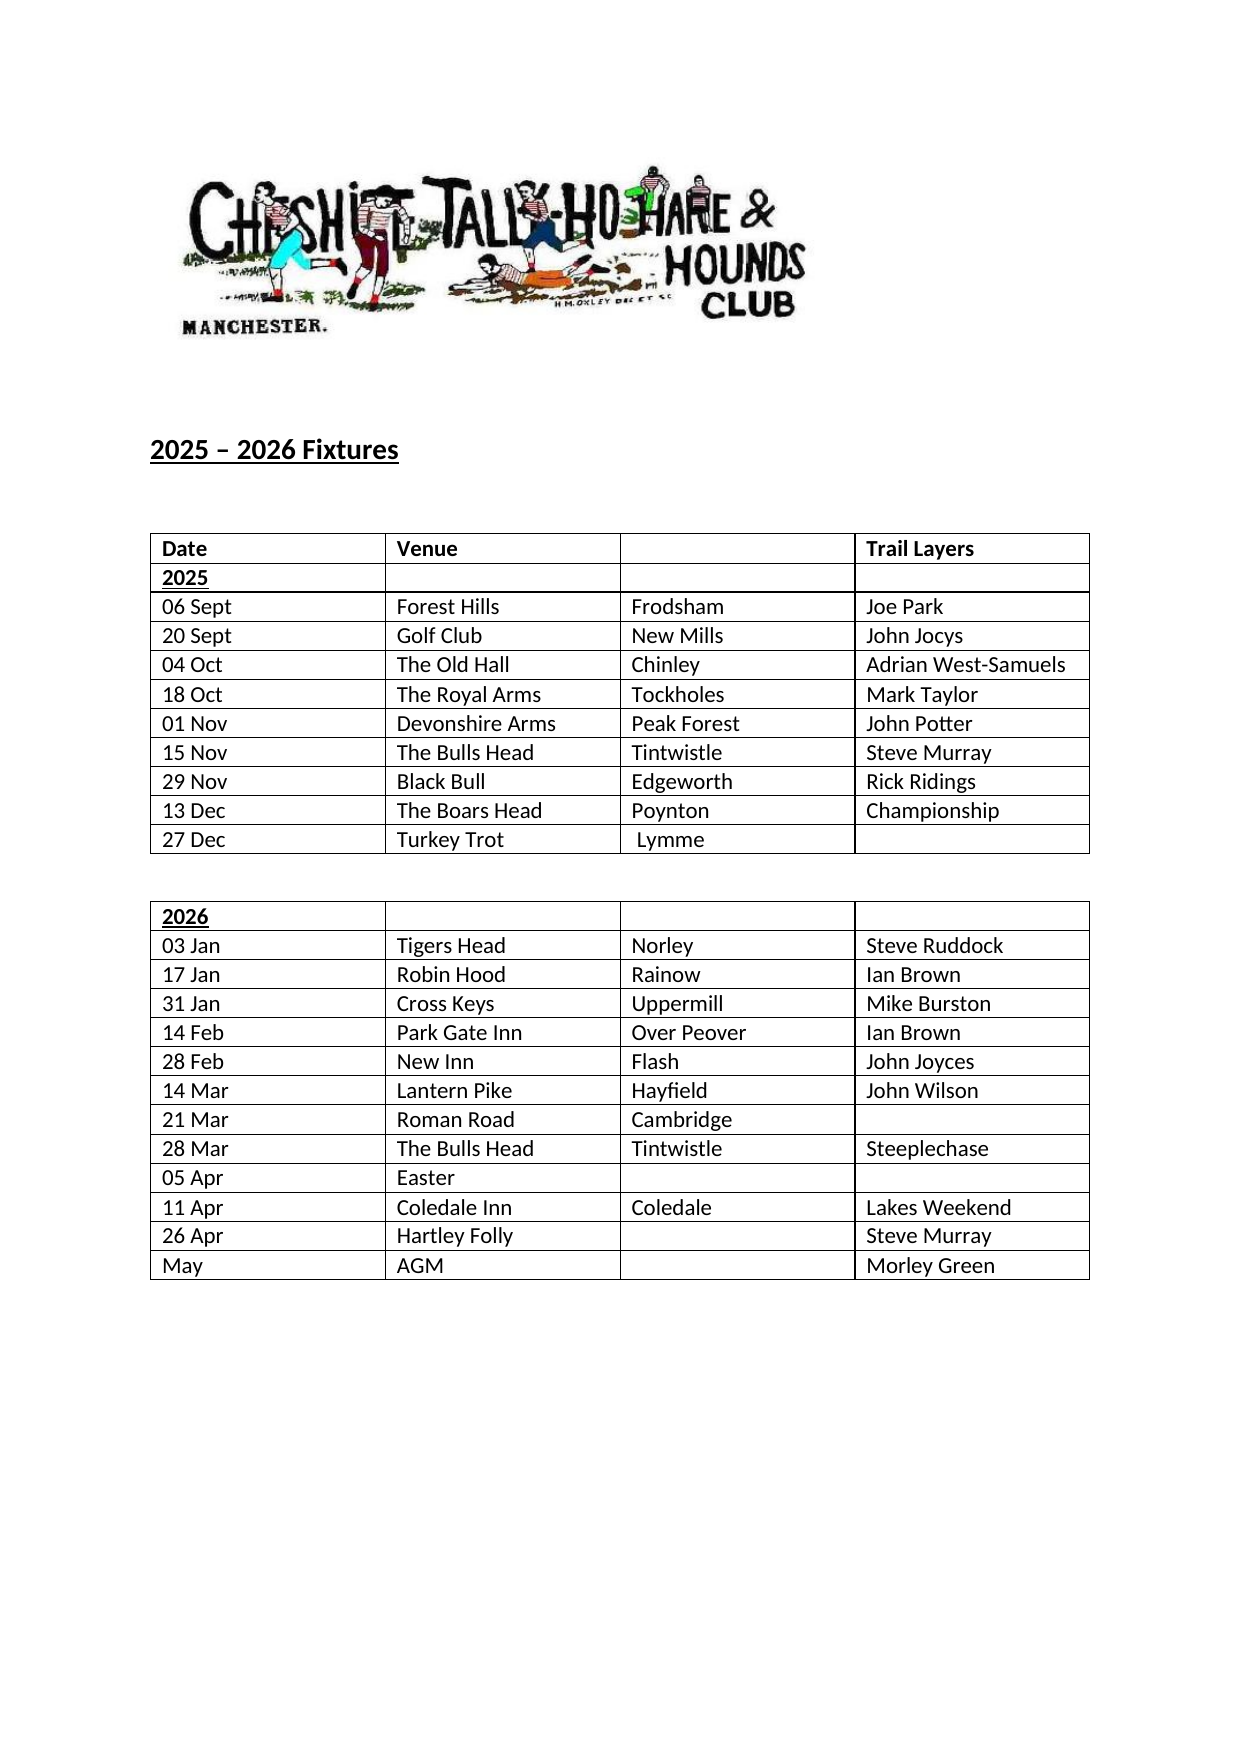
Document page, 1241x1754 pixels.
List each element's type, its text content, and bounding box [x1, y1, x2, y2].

table_cell The Old Hall [386, 651, 620, 679]
table_cell Poynton [621, 796, 854, 824]
table_header [856, 902, 1089, 930]
table_cell Cambridge [621, 1105, 854, 1133]
table_cell 28 Feb [151, 1047, 385, 1075]
table_cell The Bulls Head [386, 1135, 620, 1162]
table_cell 2025 [151, 564, 385, 591]
table_cell AGM [386, 1251, 620, 1279]
table_cell Peak Forest [621, 709, 854, 737]
table_cell Championship [856, 796, 1089, 824]
table_cell [386, 564, 620, 591]
table_cell 03 Jan [151, 931, 385, 959]
table_cell New Mills [621, 622, 854, 649]
table_cell The Boars Head [386, 796, 620, 824]
table_cell 01 Nov [151, 709, 385, 737]
table_cell Uppermill [621, 989, 854, 1017]
table_cell Tintwistle [621, 1135, 854, 1162]
table_cell Rick Ridings [856, 767, 1089, 795]
table_cell Edgeworth [621, 767, 854, 795]
table_cell [856, 825, 1089, 853]
table_cell Steve Murray [856, 1222, 1089, 1250]
table_cell New Inn [386, 1047, 620, 1075]
table_cell John Potter [856, 709, 1089, 737]
table_cell Roman Road [386, 1105, 620, 1133]
table_cell 06 Sept [151, 593, 385, 621]
table_cell Flash [621, 1047, 854, 1075]
table_cell 28 Mar [151, 1135, 385, 1162]
table_cell Tigers Head [386, 931, 620, 959]
picture [150, 150, 868, 413]
table_header [621, 534, 854, 562]
table_cell Robin Hood [386, 960, 620, 988]
table_cell Coledale Inn [386, 1193, 620, 1221]
table_cell The Bulls Head [386, 738, 620, 766]
table_cell 31 Jan [151, 989, 385, 1017]
table_cell Steve Ruddock [856, 931, 1089, 959]
table_cell Tintwistle [621, 738, 854, 766]
table_cell [856, 1164, 1089, 1192]
table_cell Golf Club [386, 622, 620, 649]
table_cell [621, 1164, 854, 1192]
table_cell Steeplechase [856, 1135, 1089, 1162]
table_cell [856, 564, 1089, 591]
table_header [621, 902, 854, 930]
table_cell Over Peover [621, 1018, 854, 1046]
table_cell 04 Oct [151, 651, 385, 679]
table_cell May [151, 1251, 385, 1279]
table_cell Mike Burston [856, 989, 1089, 1017]
table_cell John Joyces [856, 1047, 1089, 1075]
table_cell 05 Apr [151, 1164, 385, 1192]
table_cell 17 Jan [151, 960, 385, 988]
table_cell Hayfield [621, 1076, 854, 1104]
table_header Trail Layers [856, 534, 1089, 562]
table_cell 18 Oct [151, 680, 385, 708]
table_cell 27 Dec [151, 825, 385, 853]
table_cell Lakes Weekend [856, 1193, 1089, 1221]
table_cell Easter [386, 1164, 620, 1192]
table_cell Lymme [621, 825, 854, 853]
table_cell Cross Keys [386, 989, 620, 1017]
table_cell Chinley [621, 651, 854, 679]
table_cell 26 Apr [151, 1222, 385, 1250]
text 2025 – 2026 Fixtures [150, 431, 1090, 467]
table_cell [621, 564, 854, 591]
table_cell Forest Hills [386, 593, 620, 621]
table_cell Ian Brown [856, 960, 1089, 988]
table_cell Lantern Pike [386, 1076, 620, 1104]
table_cell Tockholes [621, 680, 854, 708]
table_cell 20 Sept [151, 622, 385, 649]
table_cell Mark Taylor [856, 680, 1089, 708]
table_cell 21 Mar [151, 1105, 385, 1133]
table_cell Adrian West-Samuels [856, 651, 1089, 679]
table_cell The Royal Arms [386, 680, 620, 708]
table_cell Turkey Trot [386, 825, 620, 853]
table_cell 11 Apr [151, 1193, 385, 1221]
table_cell Rainow [621, 960, 854, 988]
table_cell Morley Green [856, 1251, 1089, 1279]
table_cell 14 Mar [151, 1076, 385, 1104]
table_header [386, 902, 620, 930]
table_cell John Wilson [856, 1076, 1089, 1104]
table_header Date [151, 534, 385, 562]
table_cell Black Bull [386, 767, 620, 795]
table_cell [856, 1105, 1089, 1133]
table_cell Coledale [621, 1193, 854, 1221]
table_cell Frodsham [621, 593, 854, 621]
table_cell 14 Feb [151, 1018, 385, 1046]
table_cell Norley [621, 931, 854, 959]
table_cell 15 Nov [151, 738, 385, 766]
table_header Venue [386, 534, 620, 562]
table_cell 13 Dec [151, 796, 385, 824]
table_cell Park Gate Inn [386, 1018, 620, 1046]
table_cell Steve Murray [856, 738, 1089, 766]
table_cell 29 Nov [151, 767, 385, 795]
table_cell Hartley Folly [386, 1222, 620, 1250]
table_cell [621, 1222, 854, 1250]
table_cell John Jocys [856, 622, 1089, 649]
table_cell Joe Park [856, 593, 1089, 621]
table_cell Ian Brown [856, 1018, 1089, 1046]
table_cell Devonshire Arms [386, 709, 620, 737]
table_header 2026 [151, 902, 385, 930]
table_cell [621, 1251, 854, 1279]
